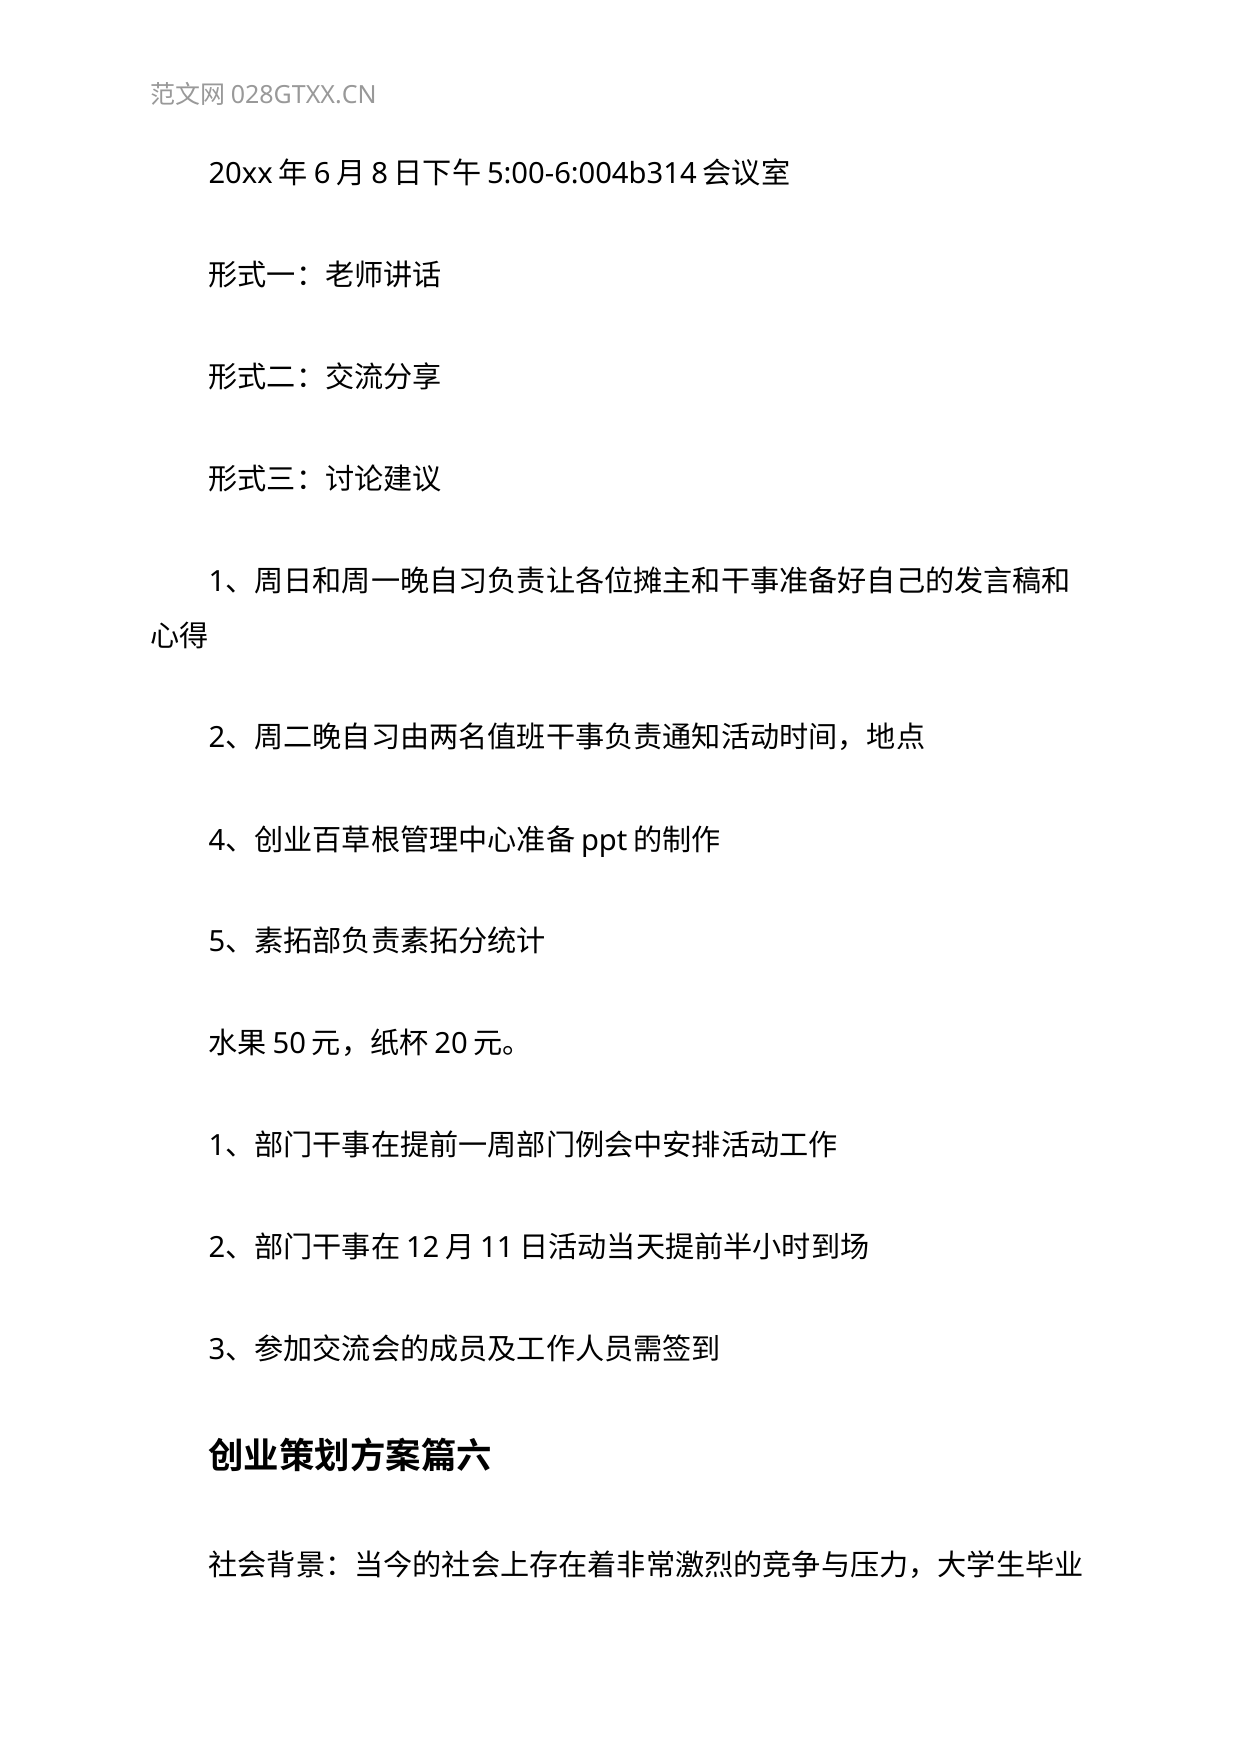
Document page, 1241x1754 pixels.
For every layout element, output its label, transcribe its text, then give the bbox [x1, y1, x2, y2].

text 形式二：交流分享 [150, 354, 1090, 396]
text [150, 1541, 1090, 1584]
text 水果50元，纸杯20元。 [150, 1020, 1090, 1062]
text 形式三：讨论建议 [150, 456, 1090, 498]
text 2、部门干事在12月11日活动当天提前半小时到场 [150, 1224, 1090, 1266]
text 创业策划方案篇六 [150, 1428, 1090, 1479]
text 20xx年6月8日下午5:00-6:004b314会议室 [150, 150, 1090, 192]
text 3、参加交流会的成员及工作人员需签到 [150, 1326, 1090, 1368]
text 1、部门干事在提前一周部门例会中安排活动工作 [150, 1122, 1090, 1164]
text 形式一：老师讲话 [150, 252, 1090, 294]
text 1、周日和周一晚自习负责让各位摊主和干事准备好自己的发言稿和心得 [150, 557, 1090, 654]
text 2、周二晚自习由两名值班干事负责通知活动时间，地点 [150, 714, 1090, 756]
text 5、素拓部负责素拓分统计 [150, 918, 1090, 960]
text 4、创业百草根管理中心准备ppt的制作 [150, 816, 1090, 858]
